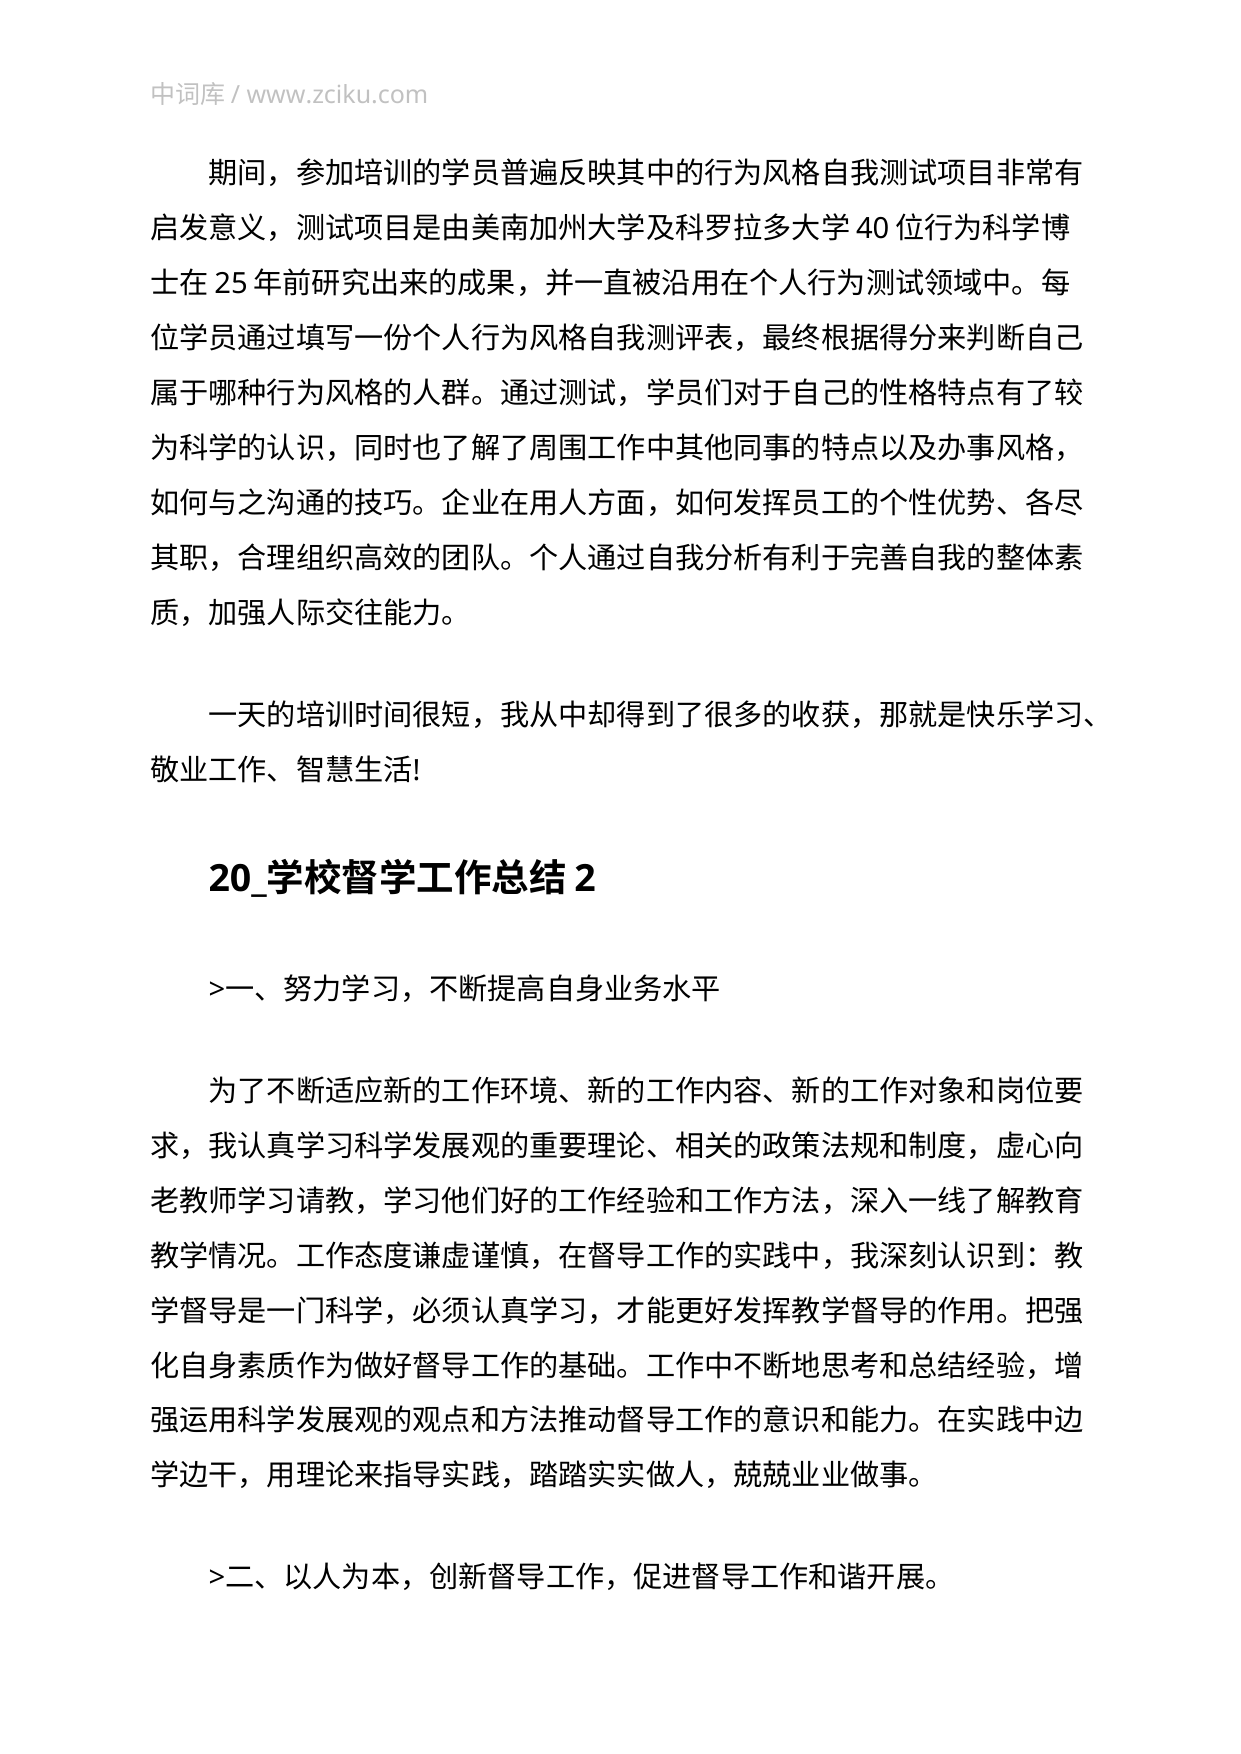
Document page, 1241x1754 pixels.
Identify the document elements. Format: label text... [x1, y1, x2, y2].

text 20_学校督学工作总结2 [150, 848, 1090, 902]
text 期间，参加培训的学员普遍反映其中的行为风格自我测试项目非常有启发意义，测试项目是由美南加州大学及科罗拉多大学40位行为科学博士在25年前研究出来的成果，并一直被沿用在个人行为测试领域中。每位学员通过填写一份个人行为风格自我测评表，最终根据得分来判断自己属于哪种行为风格的人群。通过测试，学员们对于自己的性格特点有了较为科学的认识，同时也了解了周围工作中其他同事的特点以及办事风格，如何与之沟通的技巧。企业在用人方面，如何发挥员工的个性优势、各尽其职，合理组织高效的团队。个人通过自我分析有利于完善自我的整体素质，加强人际交往能力。 [150, 150, 1090, 632]
text 为了不断适应新的工作环境、新的工作内容、新的工作对象和岗位要求，我认真学习科学发展观的重要理论、相关的政策法规和制度，虚心向老教师学习请教，学习他们好的工作经验和工作方法，深入一线了解教育教学情况。工作态度谦虚谨慎，在督导工作的实践中，我深刻认识到：教学督导是一门科学，必须认真学习，才能更好发挥教学督导的作用。把强化自身素质作为做好督导工作的基础。工作中不断地思考和总结经验，增强运用科学发展观的观点和方法推动督导工作的意识和能力。在实践中边学边干，用理论来指导实践，踏踏实实做人，兢兢业业做事。 [150, 1068, 1090, 1494]
text >一、努力学习，不断提高自身业务水平 [150, 966, 1090, 1008]
text >二、以人为本，创新督导工作，促进督导工作和谐开展。 [150, 1554, 1090, 1596]
text 一天的培训时间很短，我从中却得到了很多的收获，那就是快乐学习、敬业工作、智慧生活! [150, 691, 1090, 788]
